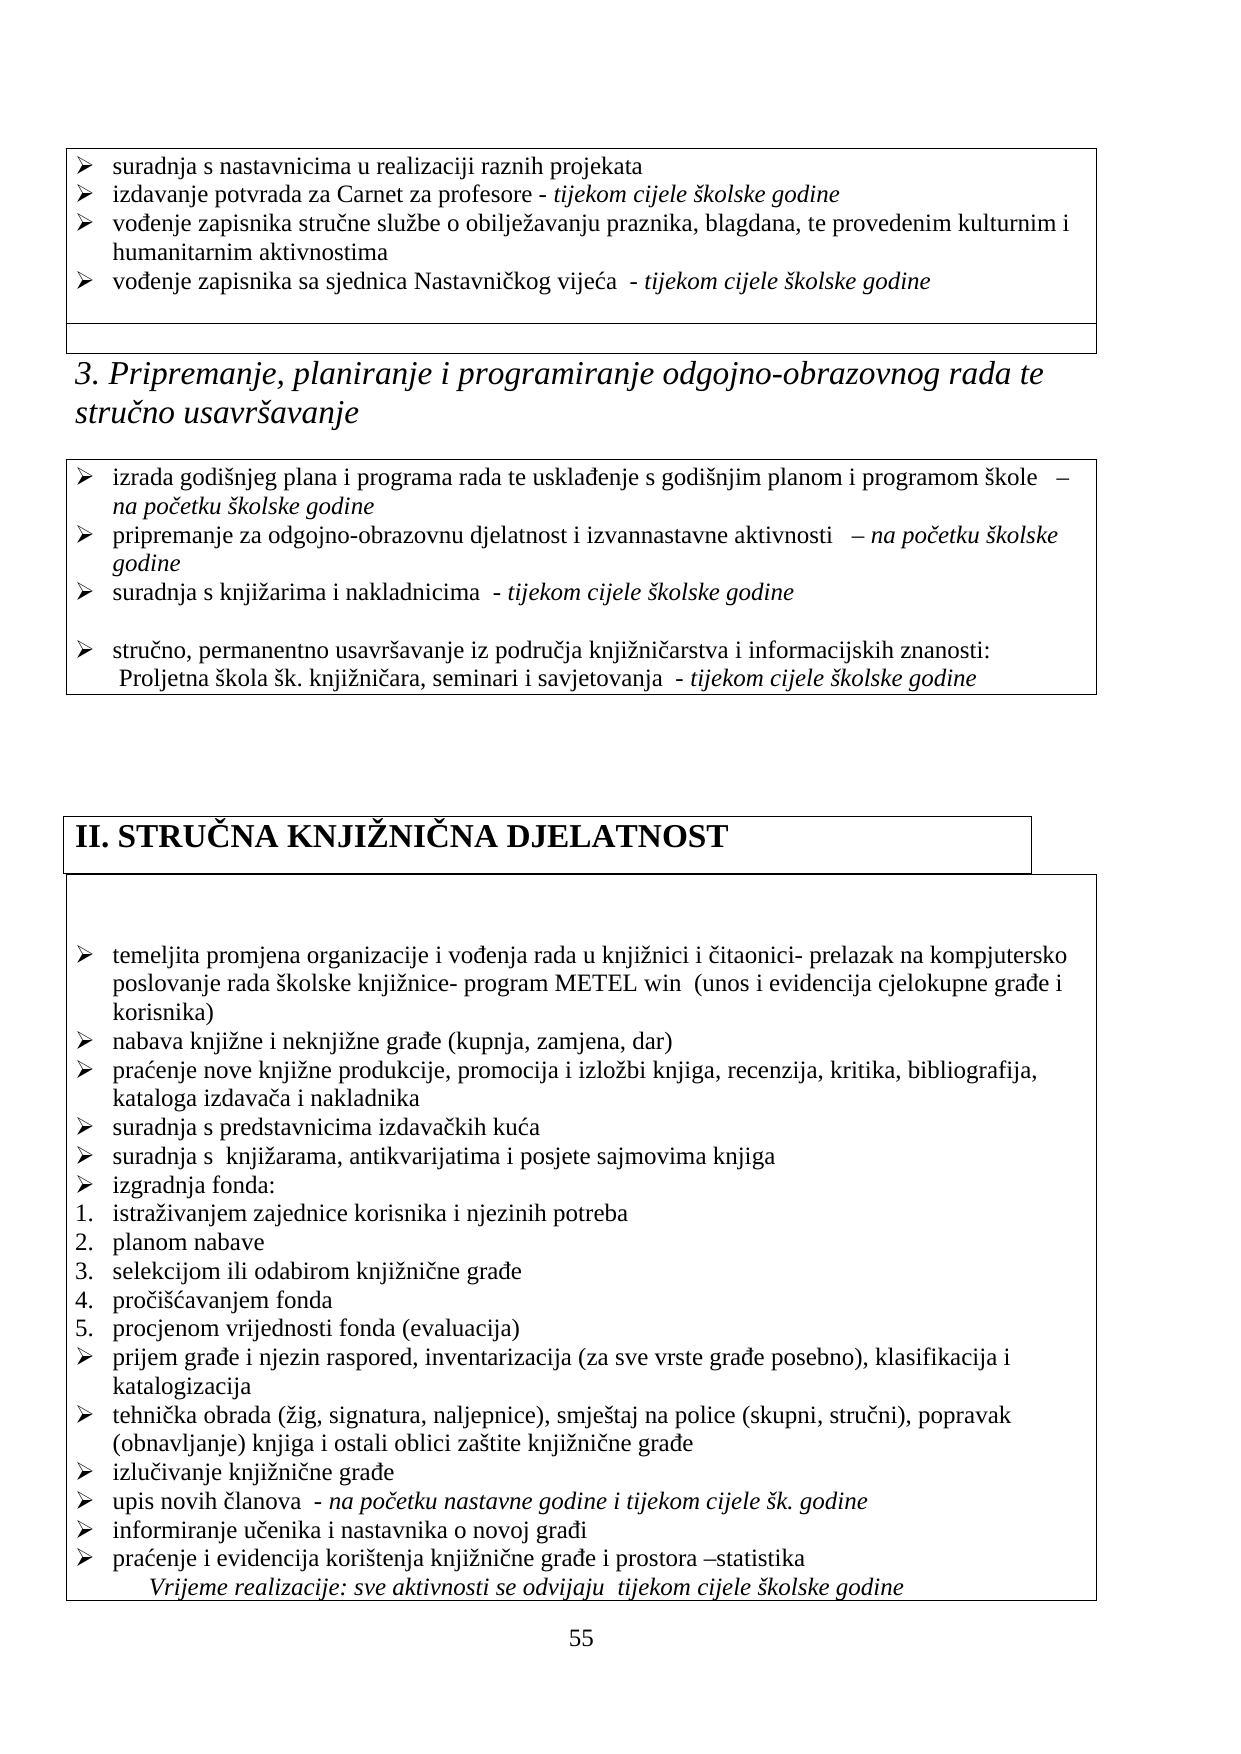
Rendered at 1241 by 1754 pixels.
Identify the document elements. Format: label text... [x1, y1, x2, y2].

list vođenje zapisnika stručne službe o obilježavanju praznika, blagdana, te provedenim kulturnim i humanitarnim aktivnostima [75, 208, 1087, 266]
list izgradnja fonda: [75, 1170, 1087, 1198]
text Vrijeme realizacije: sve aktivnosti se odvijaju tijekom cijele školske godine [75, 1572, 1087, 1600]
list upis novih članova - na početku nastavne godine i tijekom cijele šk. godine [75, 1486, 1087, 1515]
list izlučivanje knjižnične građe [75, 1457, 1087, 1486]
text 3. Pripremanje, planiranje i programiranje odgojno-obrazovnog rada te stručno usavršavanje [75, 354, 1087, 430]
list suradnja s knjižarama, antikvarijatima i posjete sajmovima knjiga [75, 1141, 1087, 1170]
list suradnja s predstavnicima izdavačkih kuća [75, 1112, 1087, 1141]
list istraživanjem zajednice korisnika i njezinih potreba [75, 1198, 1087, 1227]
list selekcijom ili odabirom knjižnične građe [75, 1256, 1087, 1285]
list pročišćavanjem fonda [75, 1285, 1087, 1313]
text Proljetna škola šk. knjižničara, seminari i savjetovanja - tijekom cijele školske godine [67, 660, 1096, 694]
list nabava knjižne i neknjižne građe (kupnja, zamjena, dar) [75, 1026, 1087, 1055]
list praćenje i evidencija korištenja knjižnične građe i prostora –statistika [75, 1543, 1087, 1572]
list planom nabave [75, 1227, 1087, 1256]
list procjenom vrijednosti fonda (evaluacija) [75, 1313, 1087, 1342]
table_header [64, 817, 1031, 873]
list suradnja s nastavnicima u realizaciji raznih projekata [67, 149, 1096, 179]
list informiranje učenika i nastavnika o novoj građi [75, 1515, 1087, 1543]
list stručno, permanentno usavršavanje iz područja knjižničarstva i informacijskih znanosti: [75, 635, 1087, 660]
list izrada godišnjeg plana i programa rada te usklađenje s godišnjim planom i programom škole – na početku školske godine [67, 460, 1096, 520]
list temeljita promjena organizacije i vođenja rada u knjižnici i čitaonici- prelazak na kompjutersko poslovanje rada školske knjižnice- program METEL win (unos i evidencija cjelokupne građe i korisnika) [67, 875, 1096, 1026]
list prijem građe i njezin raspored, inventarizacija (za sve vrste građe posebno), klasifikacija i katalogizacija [75, 1342, 1087, 1400]
list tehnička obrada (žig, signatura, naljepnice), smještaj na police (skupni, stručni), popravak (obnavljanje) knjiga i ostali oblici zaštite knjižnične građe [75, 1400, 1087, 1457]
list pripremanje za odgojno-obrazovnu djelatnost i izvannastavne aktivnosti – na početku školske godine [75, 520, 1087, 577]
list suradnja s knjižarima i nakladnicima - tijekom cijele školske godine [75, 577, 1087, 606]
list izdavanje potvrada za Carnet za profesore - tijekom cijele školske godine [75, 179, 1087, 208]
list vođenje zapisnika sa sjednica Nastavničkog vijeća - tijekom cijele školske godine [75, 266, 1087, 294]
list praćenje nove knjižne produkcije, promocija i izložbi knjiga, recenzija, kritika, bibliografija, kataloga izdavača i nakladnika [75, 1055, 1087, 1112]
